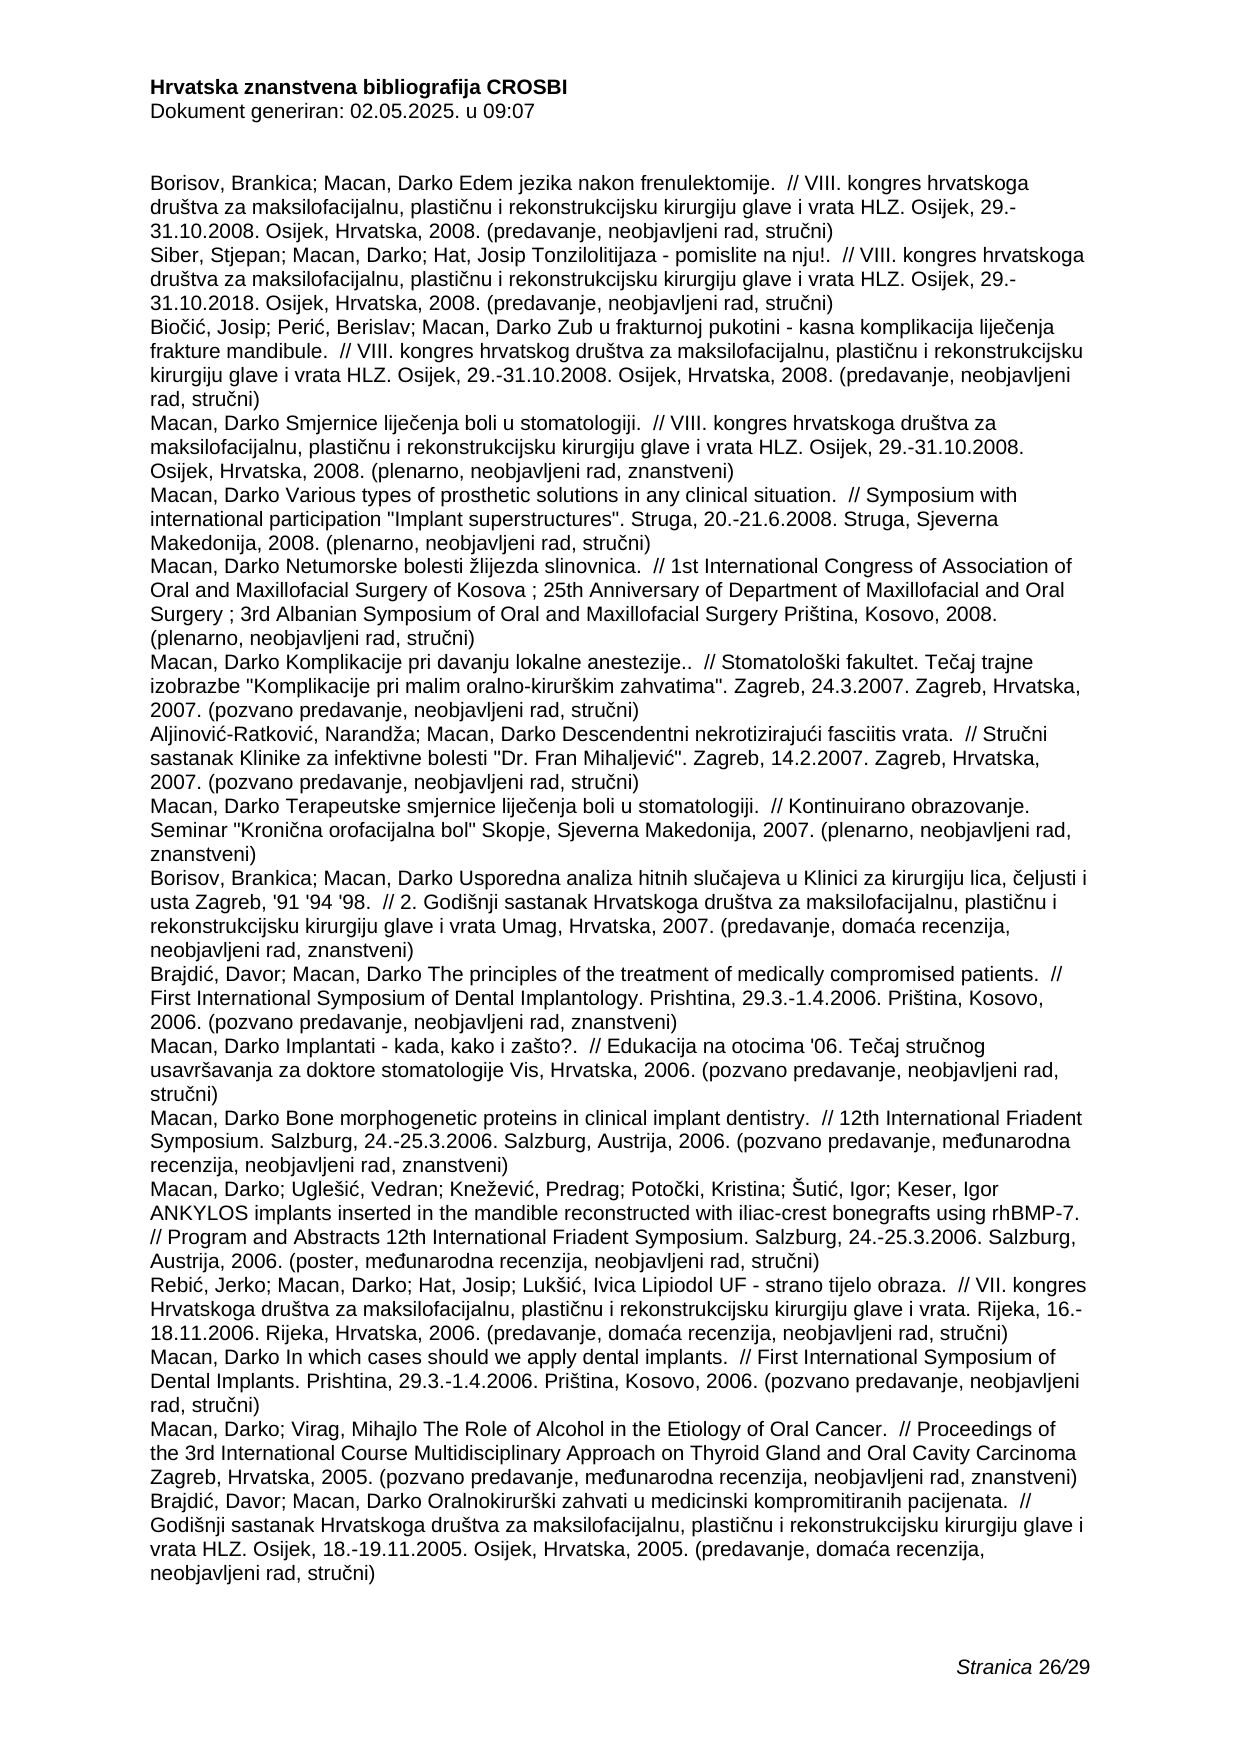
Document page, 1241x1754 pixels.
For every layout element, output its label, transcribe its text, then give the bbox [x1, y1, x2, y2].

text Macan, Darko [150, 1033, 1090, 1105]
text Borisov, Brankica; Macan, Darko [150, 171, 1090, 243]
text Biočić, Josip; Perić, Berislav; Macan, Darko [150, 315, 1090, 411]
text Aljinović-Ratković, Narandža; Macan, Darko [150, 722, 1090, 794]
text Macan, Darko; Uglešić, Vedran; Knežević, Predrag; Potočki, Kristina; Šutić, Igor; Keser, Igor [150, 1177, 1090, 1273]
text Borisov, Brankica; Macan, Darko [150, 866, 1090, 962]
text Macan, Darko [150, 1105, 1090, 1177]
text Brajdić, Davor; Macan, Darko [150, 962, 1090, 1033]
text Macan, Darko [150, 482, 1090, 554]
text Brajdić, Davor; Macan, Darko [150, 1489, 1090, 1584]
text Macan, Darko [150, 554, 1090, 650]
text Macan, Darko [150, 1345, 1090, 1417]
text Macan, Darko [150, 794, 1090, 866]
text Rebić, Jerko; Macan, Darko; Hat, Josip; Lukšić, Ivica [150, 1273, 1090, 1345]
text Macan, Darko [150, 411, 1090, 482]
text Macan, Darko; Virag, Mihajlo [150, 1417, 1090, 1489]
text Macan, Darko [150, 650, 1090, 722]
text Siber, Stjepan; Macan, Darko; Hat, Josip [150, 243, 1090, 315]
